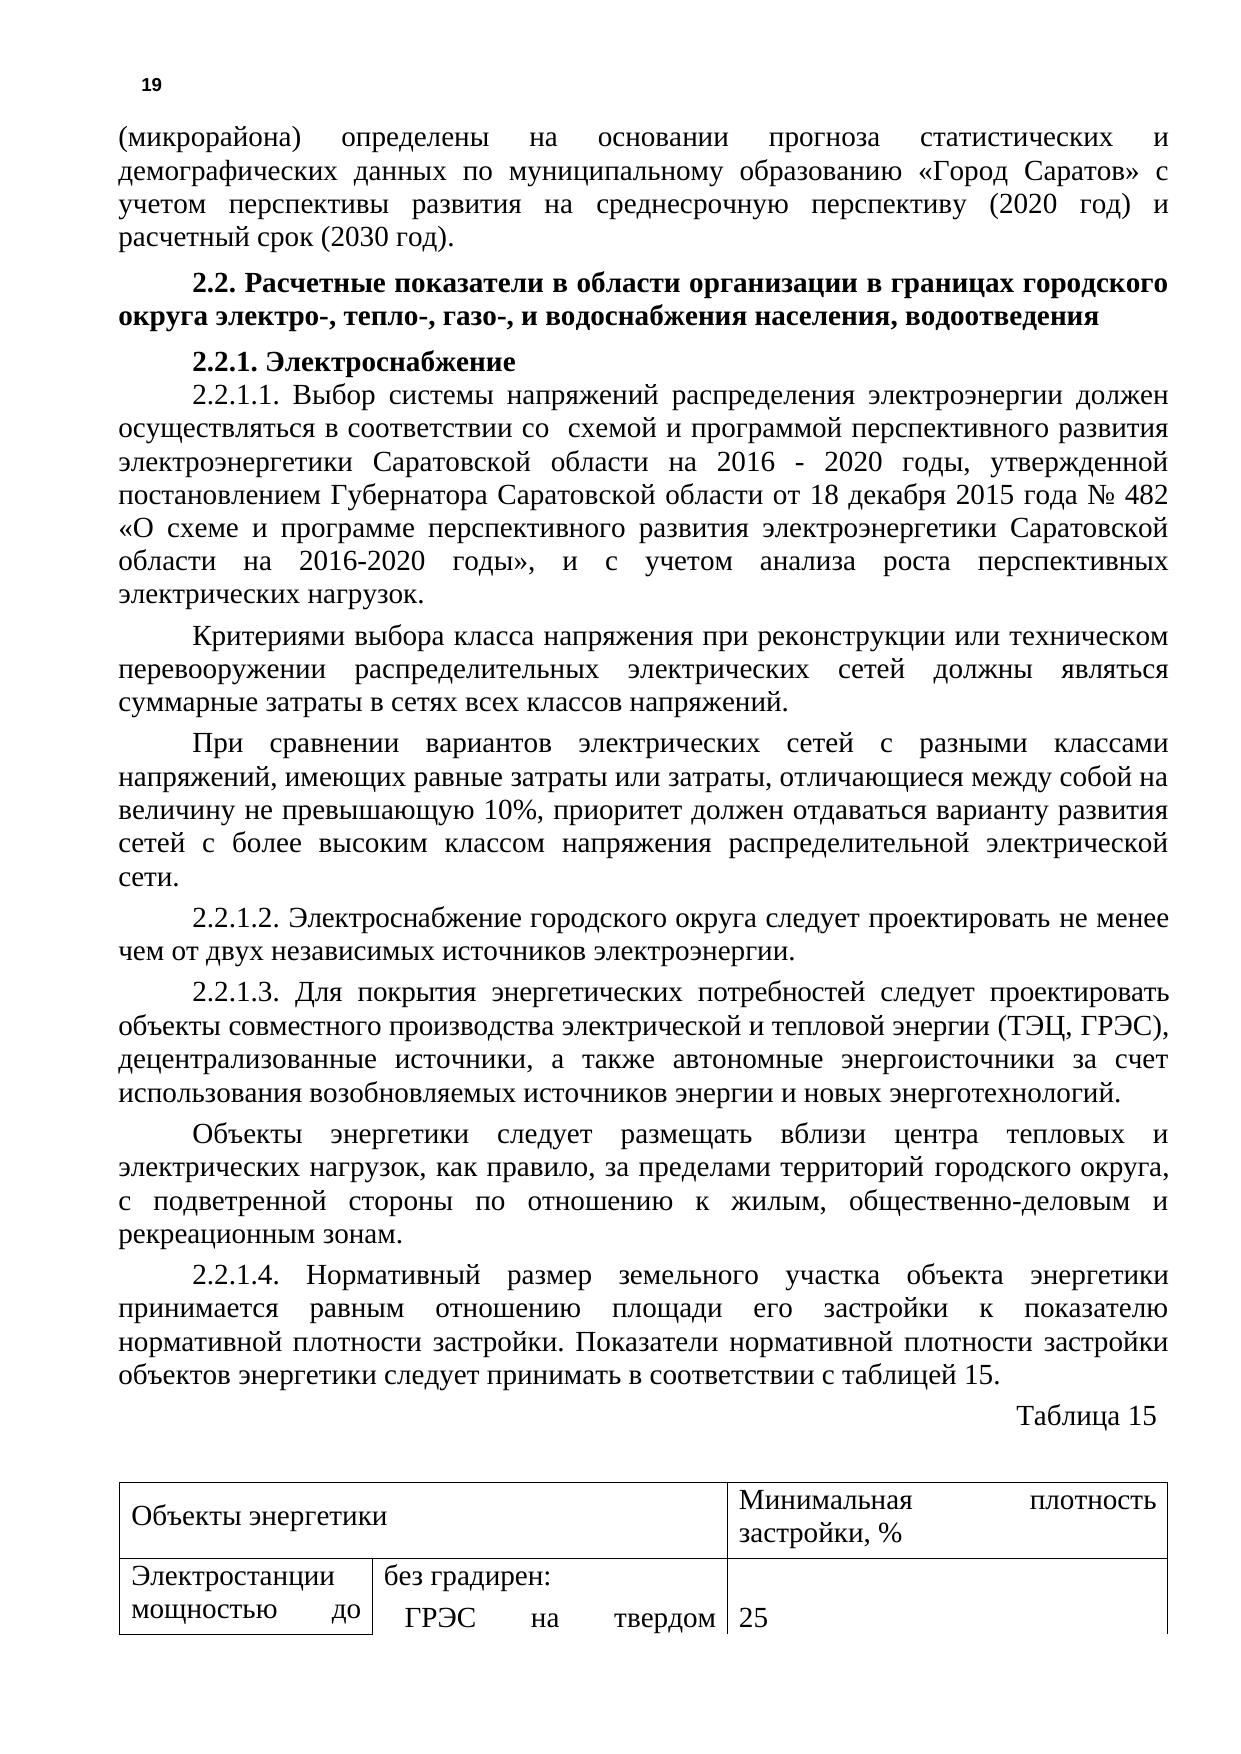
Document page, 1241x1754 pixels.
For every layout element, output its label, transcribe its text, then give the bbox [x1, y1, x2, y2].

text 2.2.1.1. Выбор системы напряжений распределения электроэнергии должен осуществляться в соответствии со схемой и программой перспективного развития электроэнергетики Саратовской области на 2016 - 2020 годы, утвержденной постановлением Губернатора Саратовской области от 18 декабря 2015 года № 482 «О схеме и программе перспективного развития электроэнергетики Саратовской области на 2016-2020 годы», и с учетом анализа роста перспективных электрических нагрузок. [118, 378, 1169, 610]
text 2.2.1.2. Электроснабжение городского округа следует проектировать не менее чем от двух независимых источников электроэнергии. [118, 901, 1169, 967]
text 2.2.1. Электроснабжение [118, 344, 1169, 378]
text 2.2.1.4. Нормативный размер земельного участка объекта энергетики принимается равным отношению площади его застройки к показателю нормативной плотности застройки. Показатели нормативной плотности застройки объектов энергетики следует принимать в соответствии с таблицей 15. [118, 1258, 1169, 1391]
text Критериями выбора класса напряжения при реконструкции или техническом перевооружении распределительных электрических сетей должны являться суммарные затраты в сетях всех классов напряжений. [118, 618, 1169, 718]
table_cell без градирен: [373, 1559, 727, 1600]
text При сравнении вариантов электрических сетей с разными классами напряжений, имеющих равные затраты или затраты, отличающиеся между собой на величину не превышающую 10%, приоритет должен отдаваться варианту развития сетей с более высоким классом напряжения распределительной электрической сети. [118, 726, 1169, 892]
table_header Объекты энергетики [120, 1483, 727, 1557]
table_cell Электростанции мощностью до 2000 МВт: [120, 1559, 372, 1634]
table_cell [728, 1559, 1167, 1600]
text Объекты энергетики следует размещать вблизи центра тепловых и электрических нагрузок, как правило, за пределами территорий городского округа, с подветренной стороны по отношению к жилым, общественно-деловым и рекреационным зонам. [118, 1117, 1169, 1249]
table_header Минимальная плотность застройки, % [728, 1483, 1167, 1557]
text 2.2.1.3. Для покрытия энергетических потребностей следует проектировать объекты совместного производства электрической и тепловой энергии (ТЭЦ, ГРЭС), децентрализованные источники, а также автономные энергоисточники за счет использования возобновляемых источников энергии и новых энерготехнологий. [118, 975, 1169, 1108]
table_cell 25 [728, 1600, 1167, 1634]
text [118, 120, 1169, 253]
text 2.2. Расчетные показатели в области организации в границах городского округа электро-, тепло-, газо-, и водоснабжения населения, водоотведения [118, 266, 1169, 332]
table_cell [373, 1600, 727, 1634]
text Таблица 15 [118, 1399, 1169, 1432]
